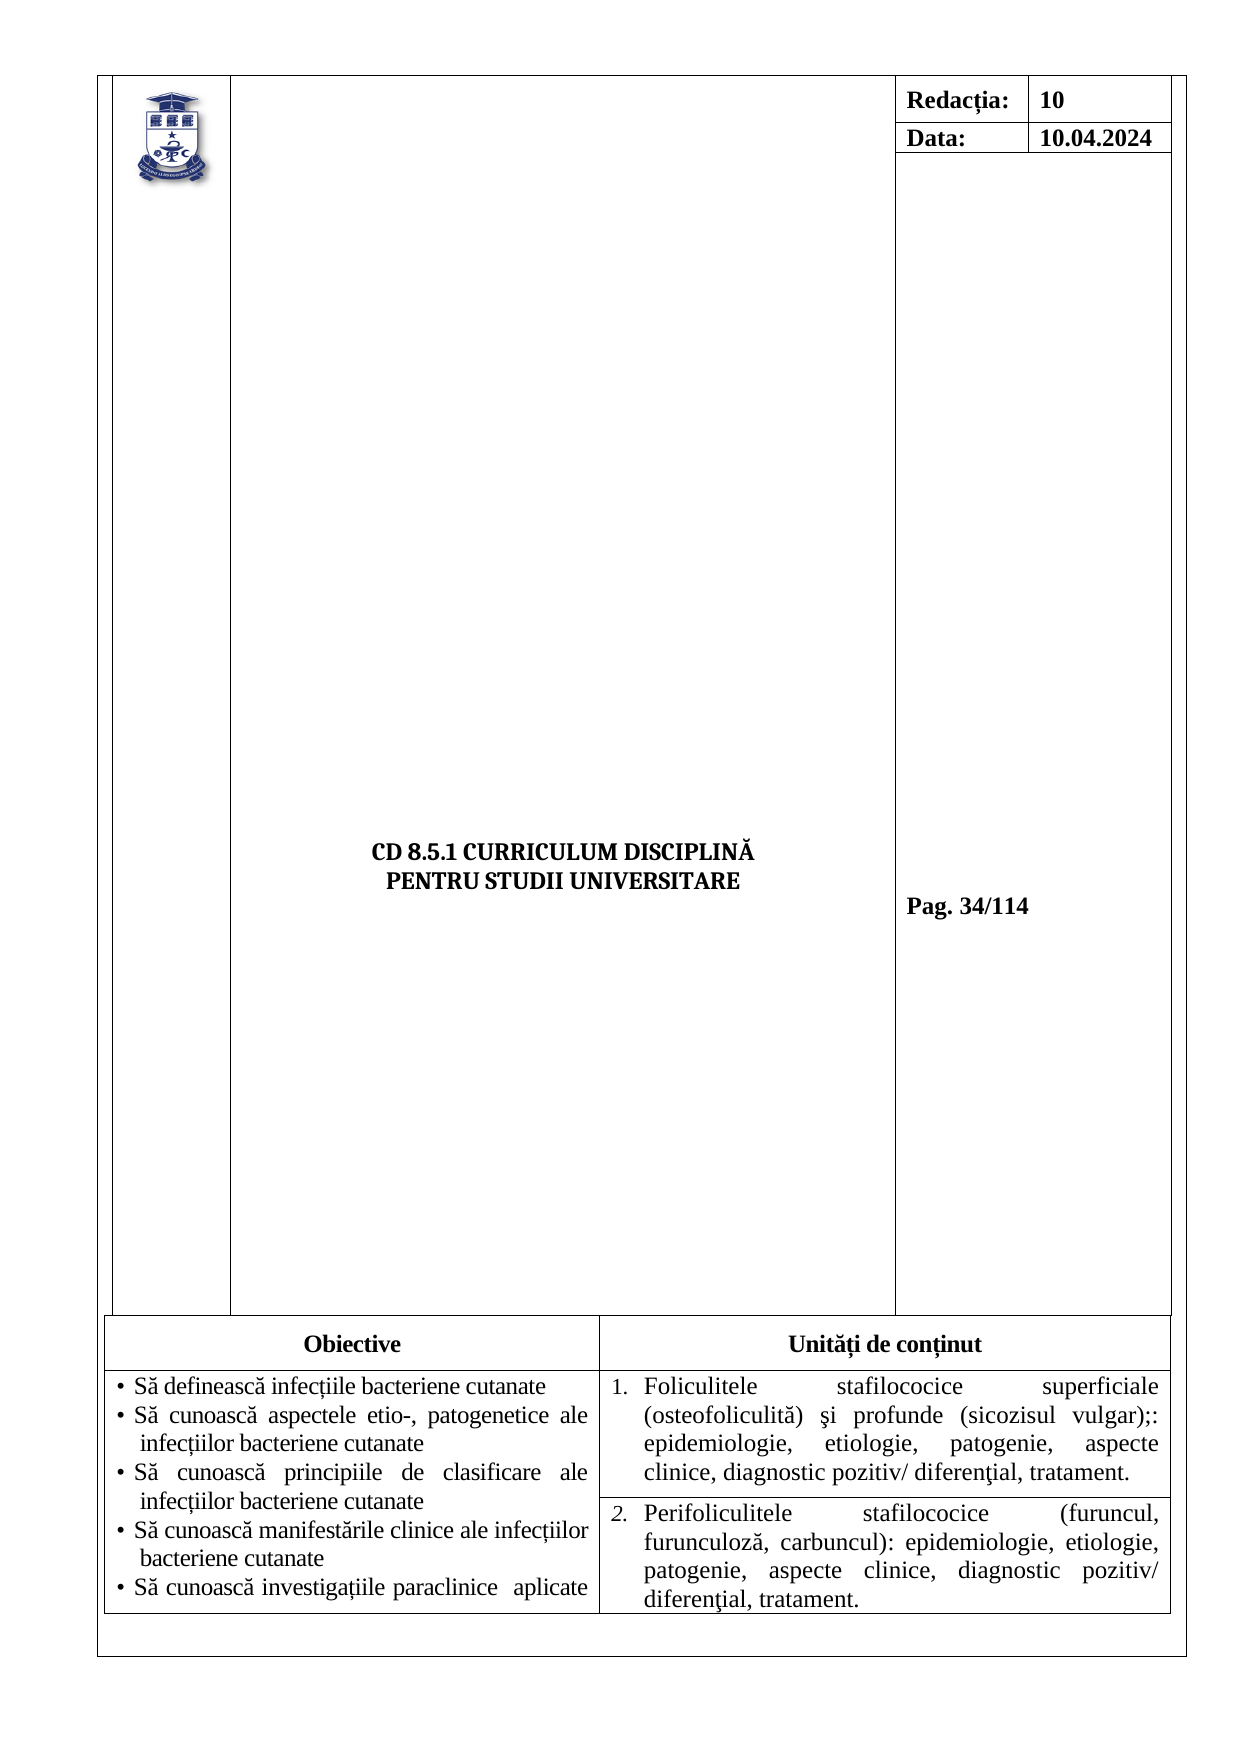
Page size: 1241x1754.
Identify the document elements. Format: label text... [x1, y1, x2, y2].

table_header Unități de conținut [600, 1316, 1170, 1370]
table_cell Perifoliculitele stafilococice (furuncul, furunculoză, carbuncul): epidemiologie, etiologie, patogenie, aspecte clinice, diagnostic pozitiv/ diferenţial, tratament. [600, 1498, 1170, 1613]
table_cell • Să definească infecțiile bacteriene cutanate • Să cunoască aspectele etio-, patogenetice ale infecțiilor bacteriene cutanate • Să cunoască principiile de clasificare ale infecțiilor bacteriene cutanate • Să cunoască manifestările clinice ale infecțiilor bacteriene cutanate • Să cunoască investigațiile paraclinice aplicate în infecțiile bacteriene cutanate • Să demonstreze abilități de a stabili un diagnostic pozitiv în cazul infecțiilor bacteriene cutanate • Să demonstreze abilități de a acorda un prim ajutor medical la pacienții cu infecții bacteriene cutanate • Să cunoască principiile de tratament ale infecțiilor bacteriene cutanate • Să cunoască principiile de îngrijire calificată și de profilaxie al infecțiilor bacteriene cutanate. • Să integreze cunoștințele acumulate cu disciplinele preclinice și clinice prin formarea concluziilor și dezvoltarea opiniilor proprii referitor la materia studiată [105, 1371, 599, 1613]
picture [131, 86, 219, 193]
table_header Obiective [105, 1316, 599, 1370]
table_cell Foliculitele stafilococice superficiale (osteofoliculită) şi profunde (sicozisul vulgar);: epidemiologie, etiologie, patogenie, aspecte clinice, diagnostic pozitiv/ diferenţial, tratament. [600, 1371, 1170, 1497]
